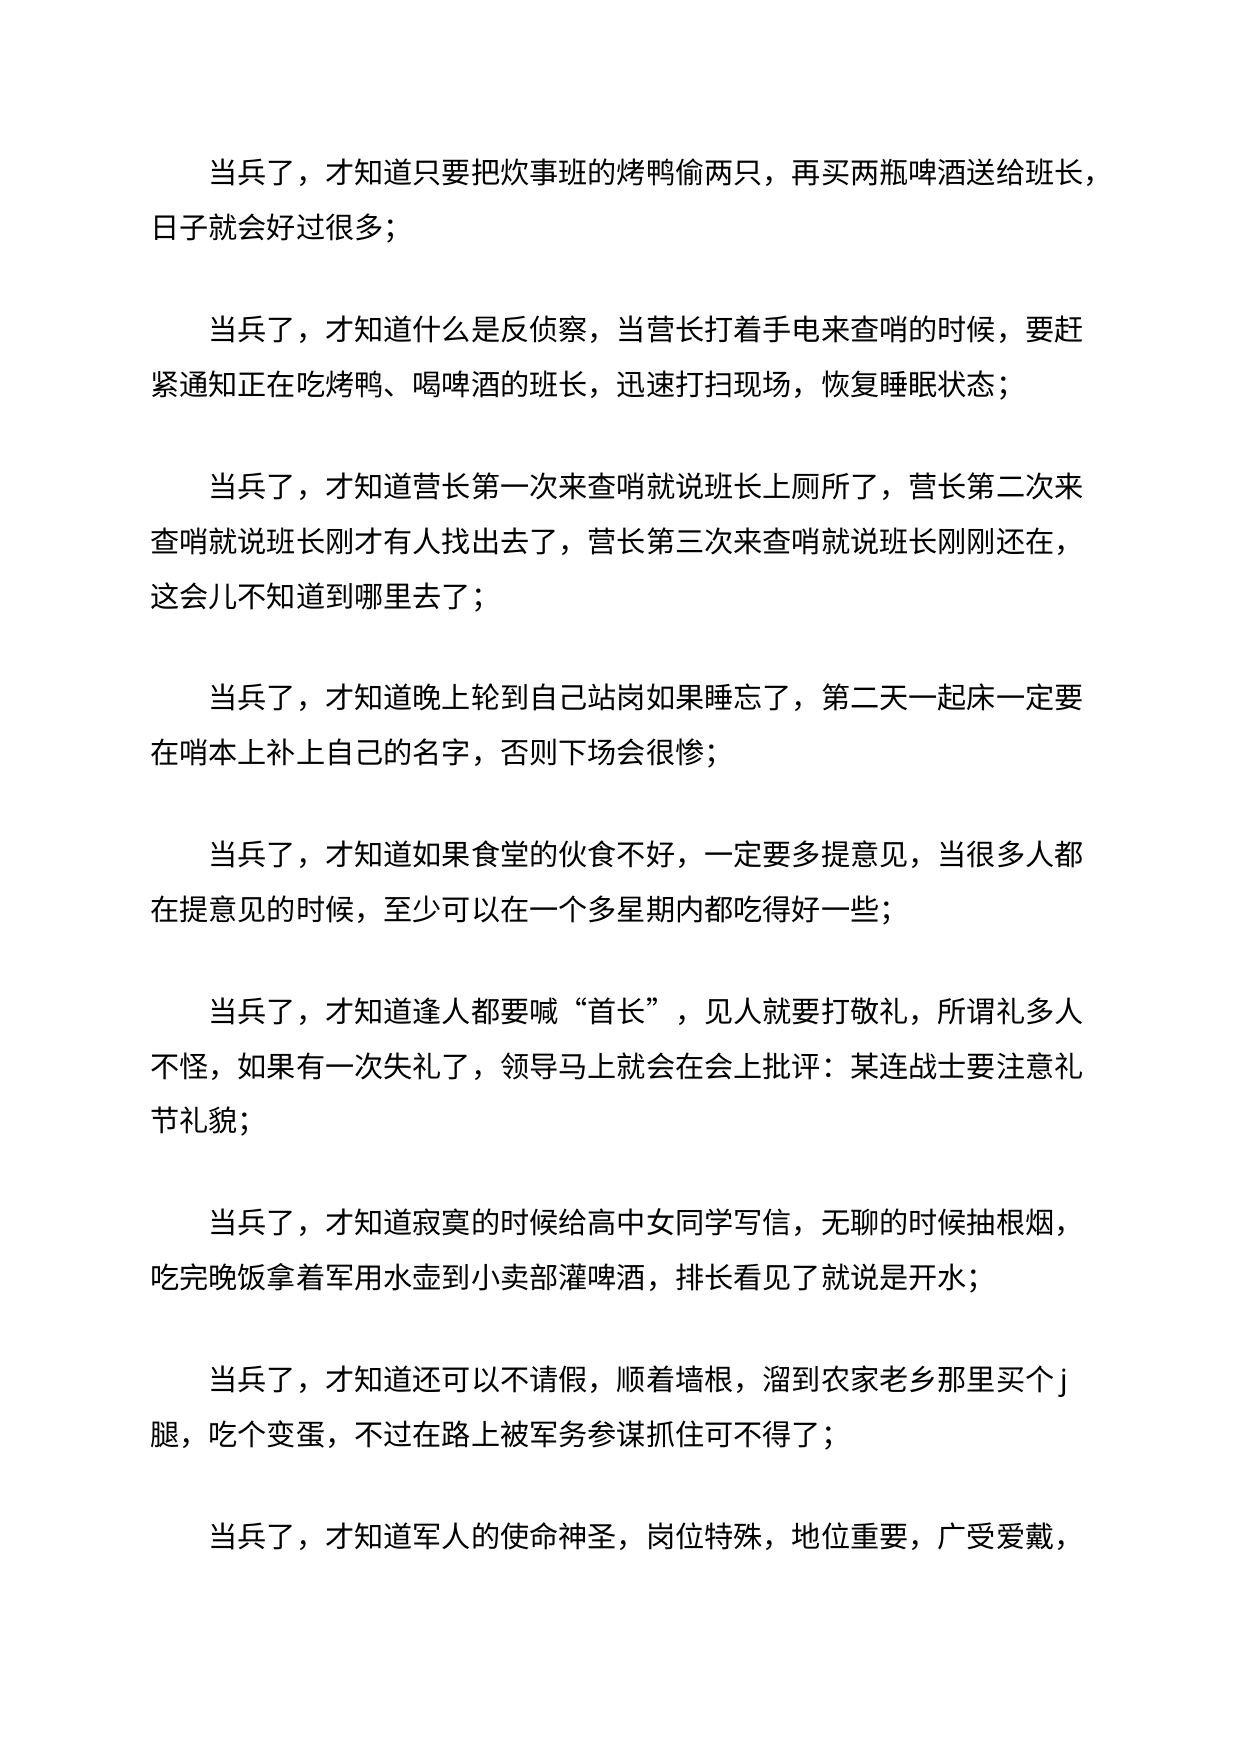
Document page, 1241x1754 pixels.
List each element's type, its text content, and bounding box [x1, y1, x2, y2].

text 当兵了，才知道寂寞的时候给高中女同学写信，无聊的时候抽根烟，吃完晚饭拿着军用水壶到小卖部灌啤酒，排长看见了就说是开水； [150, 1200, 1090, 1297]
text 当兵了，才知道营长第一次来查哨就说班长上厕所了，营长第二次来查哨就说班长刚才有人找出去了，营长第三次来查哨就说班长刚刚还在，这会儿不知道到哪里去了； [150, 463, 1090, 615]
text 当兵了，才知道逢人都要喊“首长”，见人就要打敬礼，所谓礼多人不怪，如果有一次失礼了，领导马上就会在会上批评：某连战士要注意礼节礼貌； [150, 988, 1090, 1140]
text 当兵了，才知道还可以不请假，顺着墙根，溜到农家老乡那里买个j腿，吃个变蛋，不过在路上被军务参谋抓住可不得了； [150, 1356, 1090, 1454]
text 当兵了，才知道什么是反侦察，当营长打着手电来查哨的时候，要赶紧通知正在吃烤鸭、喝啤酒的班长，迅速打扫现场，恢复睡眠状态； [150, 307, 1090, 404]
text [150, 1513, 1090, 1556]
text 当兵了，才知道如果食堂的伙食不好，一定要多提意见，当很多人都在提意见的时候，至少可以在一个多星期内都吃得好一些； [150, 832, 1090, 929]
text 当兵了，才知道晚上轮到自己站岗如果睡忘了，第二天一起床一定要在哨本上补上自己的名字，否则下场会很惨； [150, 675, 1090, 772]
text 当兵了，才知道只要把炊事班的烤鸭偷两只，再买两瓶啤酒送给班长，日子就会好过很多； [150, 150, 1090, 247]
